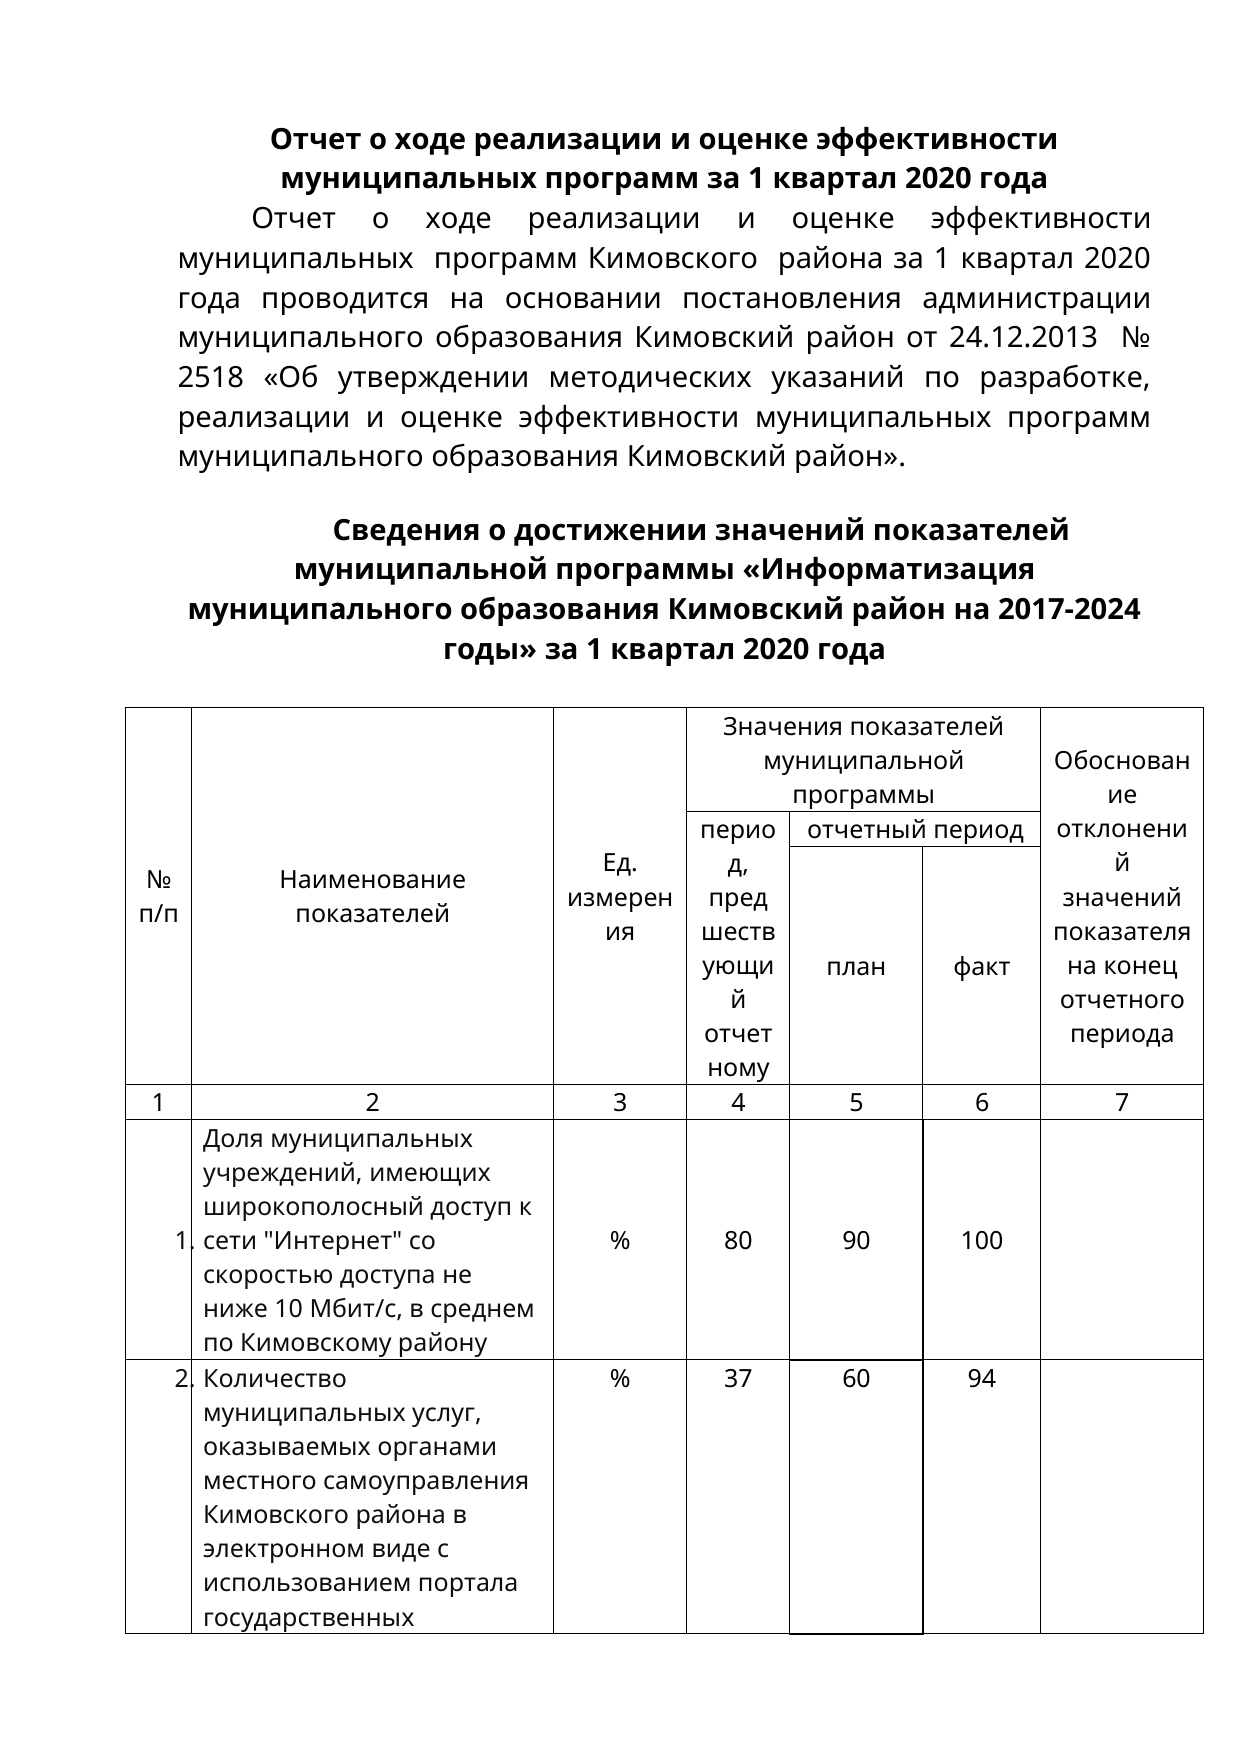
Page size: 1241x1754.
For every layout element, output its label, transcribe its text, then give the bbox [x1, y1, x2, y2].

table_cell 6 [923, 1085, 1040, 1119]
text Сведения о достижении значений показателей муниципальной программы «Информатизация муниципального образования Кимовский район на 2017-2024 годы» за 1 квартал 2020 года [177, 509, 1152, 668]
table_cell 37 [687, 1360, 789, 1633]
table_cell 5 [790, 1085, 922, 1119]
table_cell [126, 1120, 191, 1359]
table_cell [1041, 1120, 1203, 1359]
table_cell 4 [687, 1085, 789, 1119]
table_header Наименование показателей [192, 708, 553, 1084]
table_header Обоснование отклонений значений показателя на конец отчетного периода [1041, 708, 1203, 1084]
text муниципальных программ за 1 квартал 2020 года [177, 158, 1152, 197]
table_cell [126, 1360, 191, 1633]
table_cell 80 [687, 1120, 789, 1359]
table_cell 94 [924, 1360, 1040, 1633]
table_cell 90 [790, 1120, 922, 1359]
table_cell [192, 1360, 553, 1633]
table_cell Доля муниципальных учреждений, имеющих широкополосный доступ к сети "Интернет" со скоростью доступа не ниже 10 Мбит/с, в среднем по Кимовскому району [192, 1120, 553, 1359]
text Отчет о ходе реализации и оценке эффективности [177, 118, 1152, 158]
table_cell % [554, 1120, 686, 1359]
table_cell план [790, 847, 922, 1084]
table_header Ед. измерения [554, 708, 686, 1084]
table_header Значения показателей муниципальной программы [687, 708, 1040, 811]
table_header № п/п [126, 708, 191, 1084]
table_cell период, предшествующий отчетному [687, 812, 789, 1084]
table_cell 7 [1041, 1085, 1203, 1119]
table_cell % [554, 1360, 686, 1633]
table_cell 60 [790, 1361, 922, 1633]
text Отчет о ходе реализации и оценке эффективности муниципальных программ Кимовского района за 1 квартал 2020 года проводится на основании постановления администрации муниципального образования Кимовский район от 24.12.2013 № 2518 «Об утверждении методических указаний по разработке, реализации и оценке эффективности муниципальных программ муниципального образования Кимовский район». [177, 197, 1152, 475]
table_cell 3 [554, 1085, 686, 1119]
table_cell отчетный период [790, 812, 1040, 846]
table_cell [1041, 1360, 1203, 1633]
table_cell 100 [924, 1120, 1040, 1359]
table_cell 1 [126, 1085, 191, 1119]
table_cell 2 [192, 1085, 553, 1119]
table_cell факт [923, 847, 1040, 1084]
